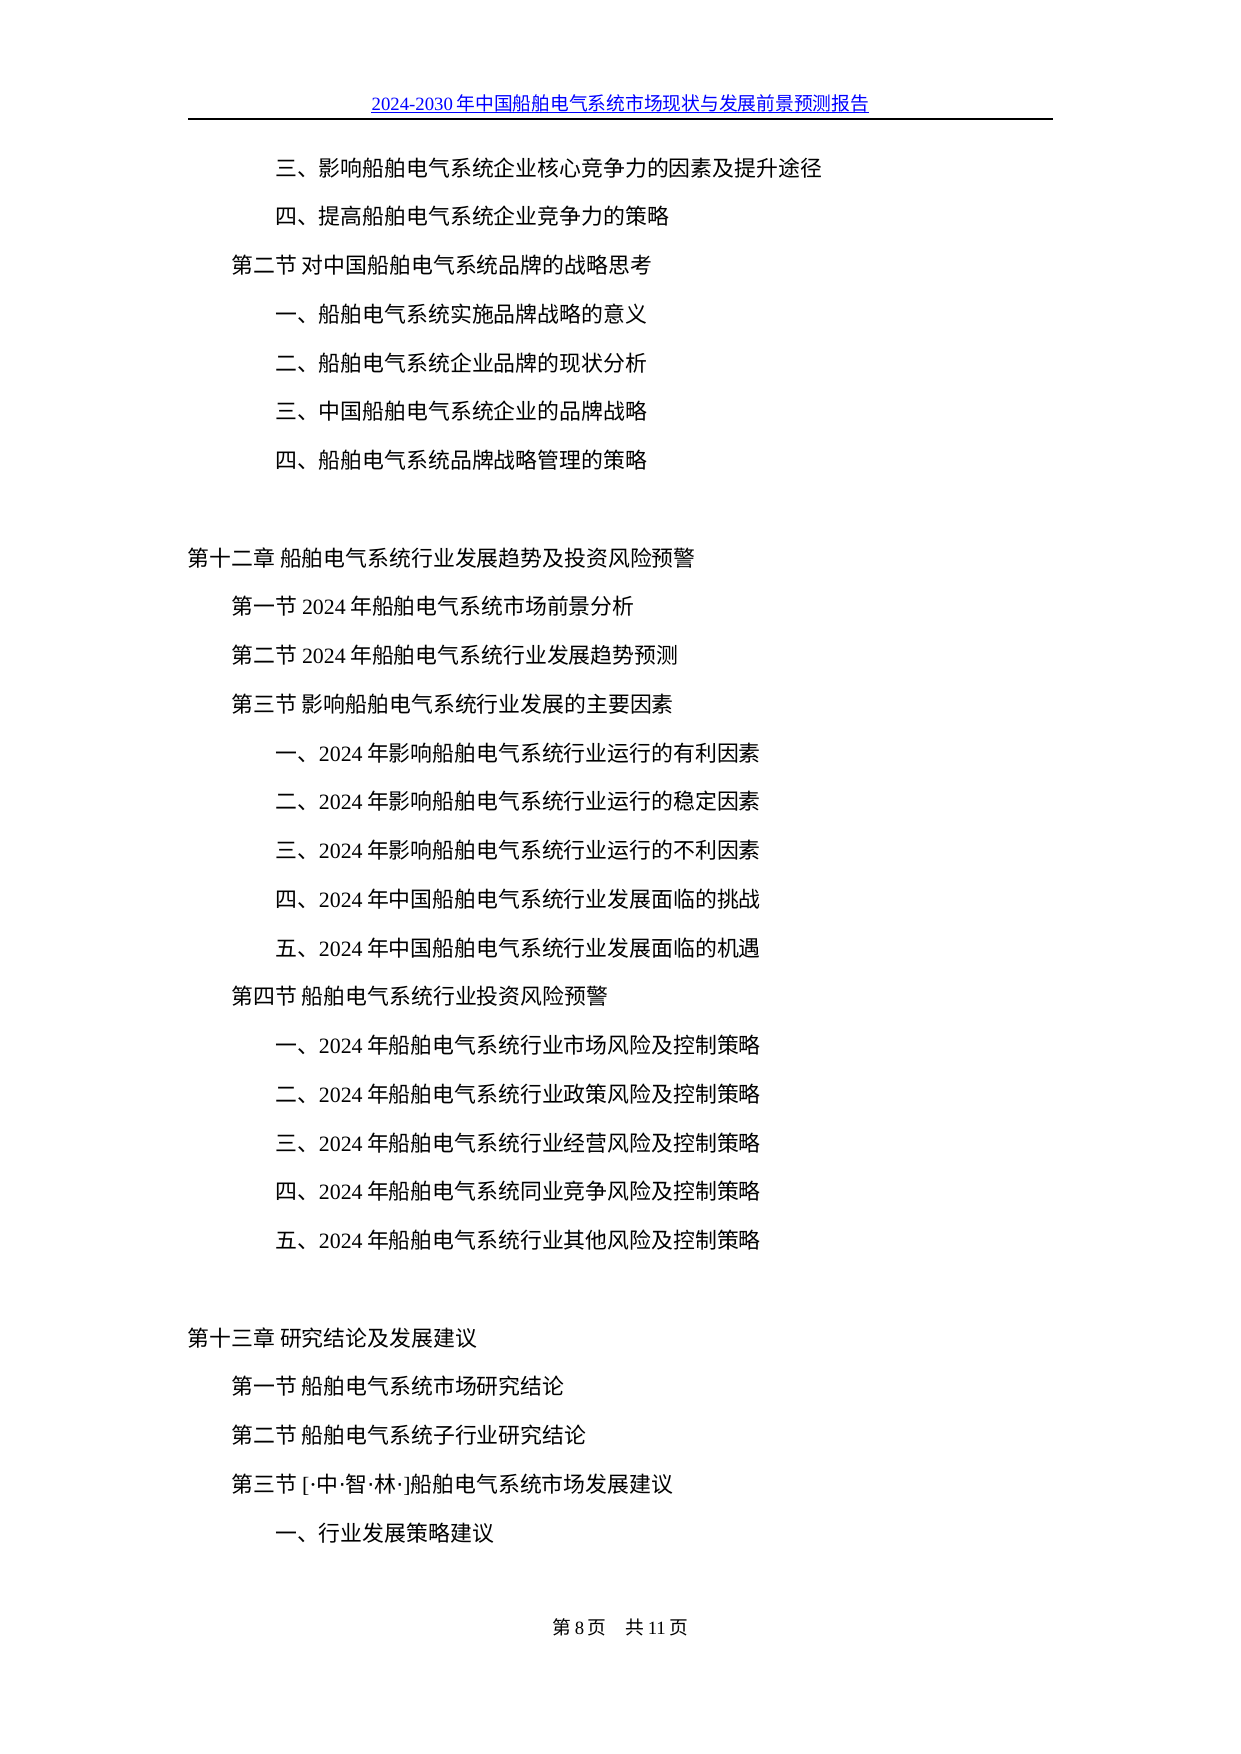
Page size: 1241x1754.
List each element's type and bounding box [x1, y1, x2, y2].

text [187, 150, 1053, 1548]
